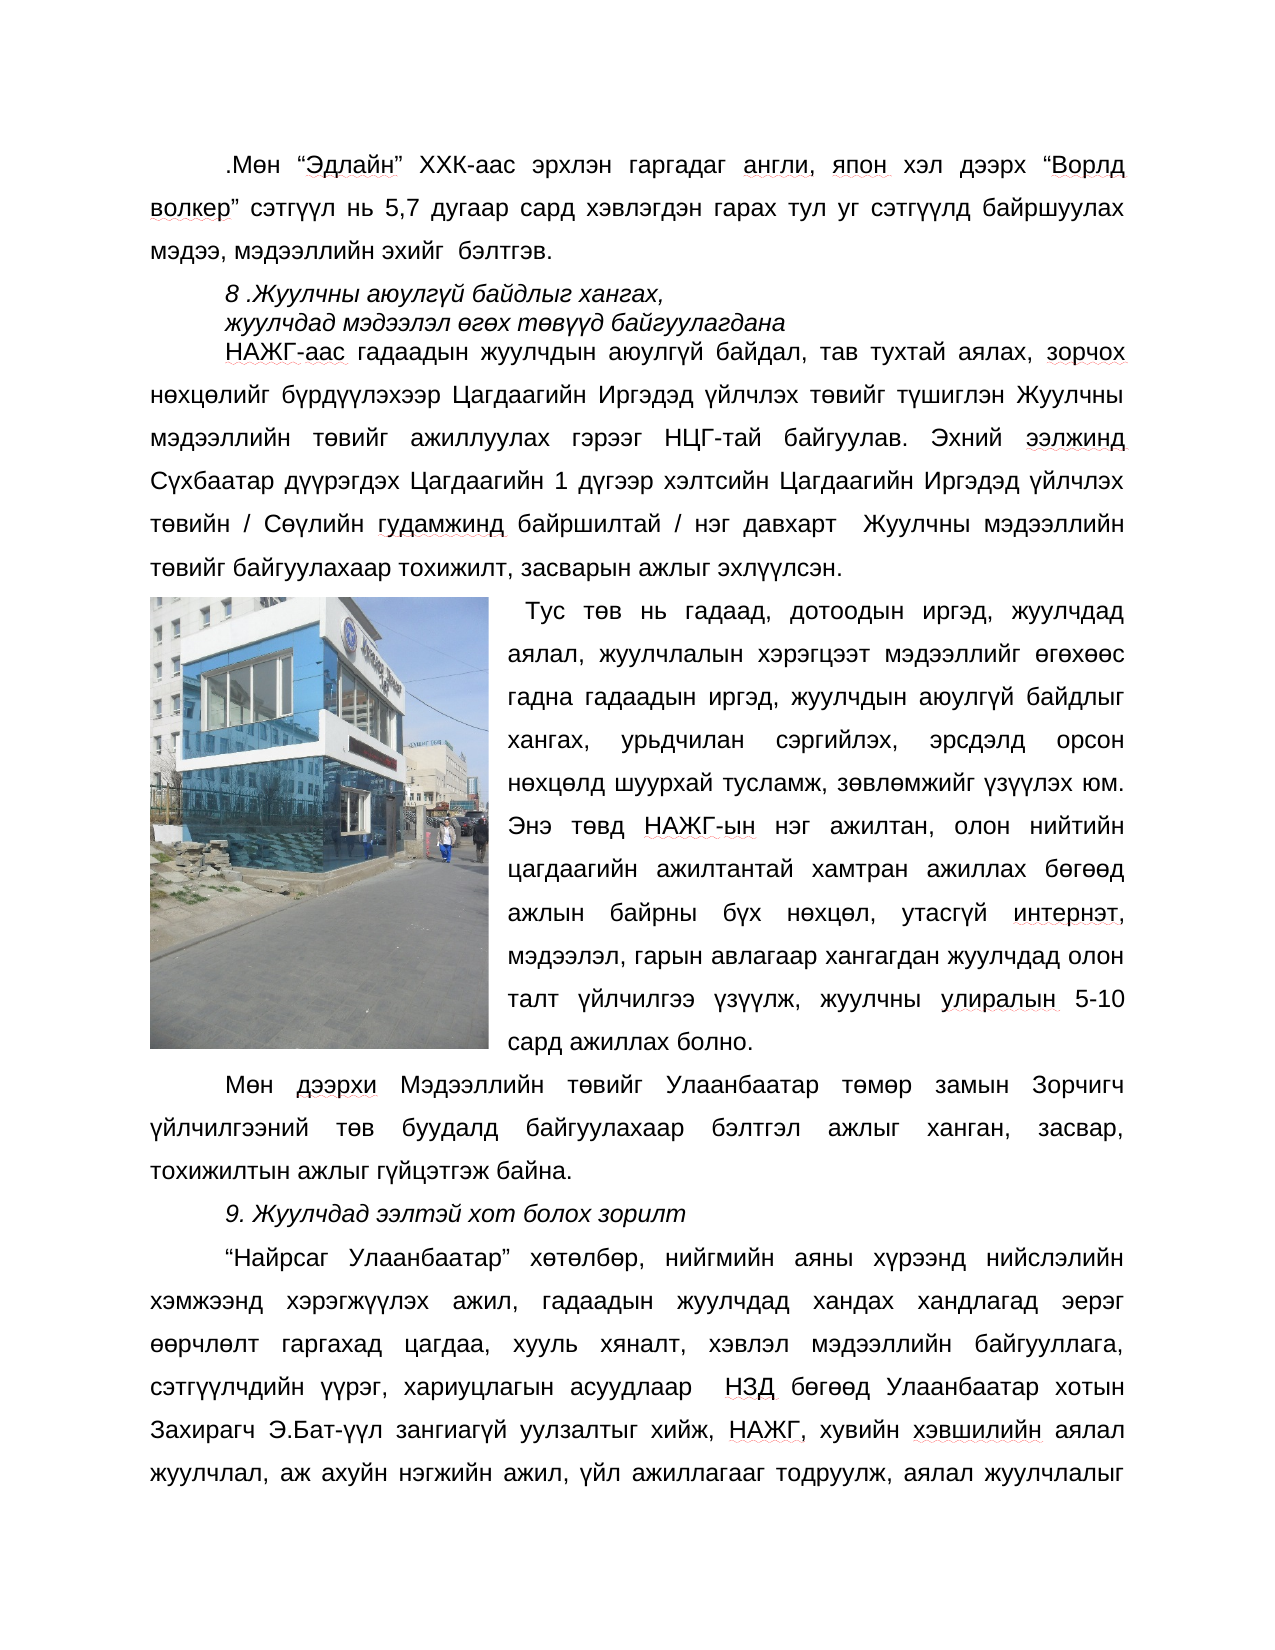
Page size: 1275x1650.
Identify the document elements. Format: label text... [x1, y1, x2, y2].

text .Мөн “Эдлайн” ХХК-аас эрхлэн гаргадаг англи, япон хэл дээрх “Ворлд волкер” сэтгүүл нь 5,7 дугаар сард хэвлэгдэн гарах тул уг сэтгүүлд байршуулах мэдээ, мэдээллийн эхийг бэлтгэв. [150, 150, 1125, 265]
text НАЖГ-аас гадаадын жуулчдын аюулгүй байдал, тав тухтай аялах, зорчох нөхцөлийг бүрдүүлэхээр Цагдаагийн Иргэдэд үйлчлэх төвийг түшиглэн Жуулчны мэдээллийн төвийг ажиллуулах гэрээг НЦГ-тай байгуулав. Эхний ээлжинд Сүхбаатар дүүрэгдэх Цагдаагийн 1 дүгээр хэлтсийн Цагдаагийн Иргэдэд үйлчлэх төвийн / Сөүлийн гудамжинд байршилтай / нэг давхарт Жуулчны мэдээллийн төвийг байгуулахаар тохижилт, засварын ажлыг эхлүүлсэн. [150, 337, 1125, 581]
text Мөн дээрхи Мэдээллийн төвийг Улаанбаатар төмөр замын Зорчигч үйлчилгээний төв буудалд байгуулахаар бэлтгэл ажлыг ханган, засвар, тохижилтын ажлыг гүйцэтгэж байна. [150, 1070, 1125, 1185]
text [150, 1242, 1125, 1487]
text 8 .Жуулчны аюулгүй байдлыг хангах, [150, 279, 1125, 308]
picture [150, 597, 489, 1049]
text жуулчдад мэдээлэл өгөх төвүүд байгуулагдана [150, 308, 1125, 337]
text 9. Жуулчдад ээлтэй хот болох зорилт [150, 1199, 1125, 1228]
